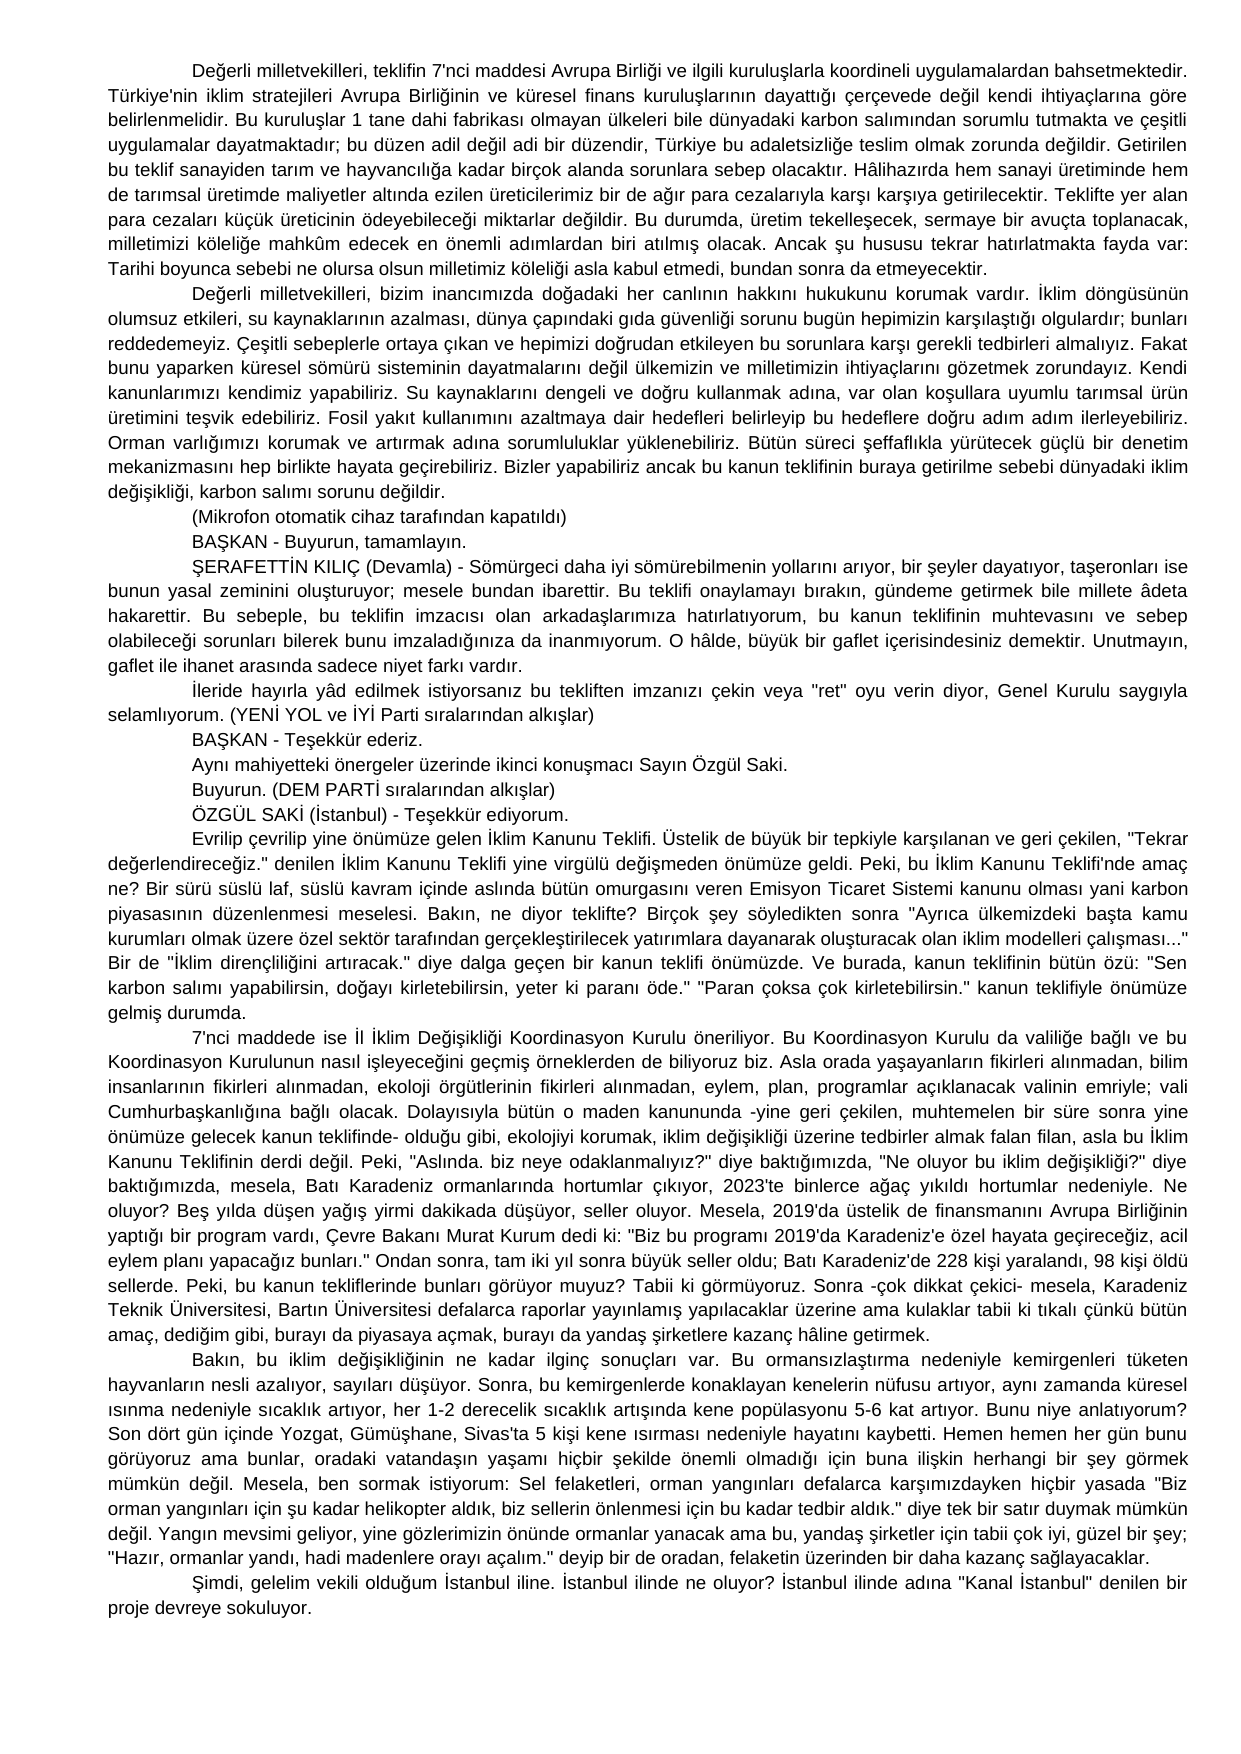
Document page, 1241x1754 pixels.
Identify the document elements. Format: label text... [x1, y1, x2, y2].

text Değerli milletvekilleri, teklifin 7'nci maddesi Avrupa Birliği ve ilgili kuruluşlarla koordineli uygulamalardan bahsetmektedir. Türkiye'nin iklim stratejileri Avrupa Birliğinin ve küresel finans kuruluşlarının dayattığı çerçevede değil kendi ihtiyaçlarına göre belirlenmelidir. Bu kuruluşlar 1 tane dahi fabrikası olmayan ülkeleri bile dünyadaki karbon salımından sorumlu tutmakta ve çeşitli uygulamalar dayatmaktadır; bu düzen adil değil adi bir düzendir, Türkiye bu adaletsizliğe teslim olmak zorunda değildir. Getirilen bu teklif sanayiden tarım ve hayvancılığa kadar birçok alanda sorunlara sebep olacaktır. Hâlihazırda hem sanayi üretiminde hem de tarımsal üretimde maliyetler altında ezilen üreticilerimiz bir de ağır para cezalarıyla karşı karşıya getirilecektir. Teklifte yer alan para cezaları küçük üreticinin ödeyebileceği miktarlar değildir. Bu durumda, üretim tekelleşecek, sermaye bir avuçta toplanacak, milletimizi köleliğe mahkûm edecek en önemli adımlardan biri atılmış olacak. Ancak şu hususu tekrar hatırlatmakta fayda var: Tarihi boyunca sebebi ne olursa olsun milletimiz köleliği asla kabul etmedi, bundan sonra da etmeyecektir. [108, 60, 1189, 279]
text BAŞKAN - Teşekkür ederiz. [108, 729, 1189, 751]
text ŞERAFETTİN KILIÇ (Devamla) - Sömürgeci daha iyi sömürebilmenin yollarını arıyor, bir şeyler dayatıyor, taşeronları ise bunun yasal zeminini oluşturuyor; mesele bundan ibarettir. Bu teklifi onaylamayı bırakın, gündeme getirmek bile millete âdeta hakarettir. Bu sebeple, bu teklifin imzacısı olan arkadaşlarımıza hatırlatıyorum, bu kanun teklifinin muhtevasını ve sebep olabileceği sorunları bilerek bunu imzaladığınıza da inanmıyorum. O hâlde, büyük bir gaflet içerisindesiniz demektir. Unutmayın, gaflet ile ihanet arasında sadece niyet farkı vardır. [108, 556, 1189, 676]
text 7'nci maddede ise İl İklim Değişikliği Koordinasyon Kurulu öneriliyor. Bu Koordinasyon Kurulu da valiliğe bağlı ve bu Koordinasyon Kurulunun nasıl işleyeceğini geçmiş örneklerden de biliyoruz biz. Asla orada yaşayanların fikirleri alınmadan, bilim insanlarının fikirleri alınmadan, ekoloji örgütlerinin fikirleri alınmadan, eylem, plan, programlar açıklanacak valinin emriyle; vali Cumhurbaşkanlığına bağlı olacak. Dolayısıyla bütün o maden kanununda -yine geri çekilen, muhtemelen bir süre sonra yine önümüze gelecek kanun teklifinde- olduğu gibi, ekolojiyi korumak, iklim değişikliği üzerine tedbirler almak falan filan, asla bu İklim Kanunu Teklifinin derdi değil. Peki, "Aslında. biz neye odaklanmalıyız?" diye baktığımızda, "Ne oluyor bu iklim değişikliği?" diye baktığımızda, mesela, Batı Karadeniz ormanlarında hortumlar çıkıyor, 2023'te binlerce ağaç yıkıldı hortumlar nedeniyle. Ne oluyor? Beş yılda düşen yağış yirmi dakikada düşüyor, seller oluyor. Mesela, 2019'da üstelik de finansmanını Avrupa Birliğinin yaptığı bir program vardı, Çevre Bakanı Murat Kurum dedi ki: "Biz bu programı 2019'da Karadeniz'e özel hayata geçireceğiz, acil eylem planı yapacağız bunları." Ondan sonra, tam iki yıl sonra büyük seller oldu; Batı Karadeniz'de 228 kişi yaralandı, 98 kişi öldü sellerde. Peki, bu kanun tekliflerinde bunları görüyor muyuz? Tabii ki görmüyoruz. Sonra -çok dikkat çekici- mesela, Karadeniz Teknik Üniversitesi, Bartın Üniversitesi defalarca raporlar yayınlamış yapılacaklar üzerine ama kulaklar tabii ki tıkalı çünkü bütün amaç, dediğim gibi, burayı da piyasaya açmak, burayı da yandaş şirketlere kazanç hâline getirmek. [108, 1027, 1189, 1346]
text Buyurun. (DEM PARTİ sıralarından alkışlar) [108, 779, 1189, 800]
text BAŞKAN - Buyurun, tamamlayın. [108, 531, 1189, 552]
text Aynı mahiyetteki önergeler üzerinde ikinci konuşmacı Sayın Özgül Saki. [108, 754, 1189, 775]
text (Mikrofon otomatik cihaz tarafından kapatıldı) [108, 506, 1189, 527]
text Şimdi, gelelim vekili olduğum İstanbul iline. İstanbul ilinde ne oluyor? İstanbul ilinde adına "Kanal İstanbul" denilen bir proje devreye sokuluyor. [108, 1572, 1189, 1618]
text Evrilip çevrilip yine önümüze gelen İklim Kanunu Teklifi. Üstelik de büyük bir tepkiyle karşılanan ve geri çekilen, "Tekrar değerlendireceğiz." denilen İklim Kanunu Teklifi yine virgülü değişmeden önümüze geldi. Peki, bu İklim Kanunu Teklifi'nde amaç ne? Bir sürü süslü laf, süslü kavram içinde aslında bütün omurgasını veren Emisyon Ticaret Sistemi kanunu olması yani karbon piyasasının düzenlenmesi meselesi. Bakın, ne diyor teklifte? Birçok şey söyledikten sonra "Ayrıca ülkemizdeki başta kamu kurumları olmak üzere özel sektör tarafından gerçekleştirilecek yatırımlara dayanarak oluşturacak olan iklim modelleri çalışması..." Bir de "İklim dirençliliğini artıracak." diye dalga geçen bir kanun teklifi önümüzde. Ve burada, kanun teklifinin bütün özü: "Sen karbon salımı yapabilirsin, doğayı kirletebilirsin, yeter ki paranı öde." "Paran çoksa çok kirletebilirsin." kanun teklifiyle önümüze gelmiş durumda. [108, 828, 1189, 1023]
text Bakın, bu iklim değişikliğinin ne kadar ilginç sonuçları var. Bu ormansızlaştırma nedeniyle kemirgenleri tüketen hayvanların nesli azalıyor, sayıları düşüyor. Sonra, bu kemirgenlerde konaklayan kenelerin nüfusu artıyor, aynı zamanda küresel ısınma nedeniyle sıcaklık artıyor, her 1-2 derecelik sıcaklık artışında kene popülasyonu 5-6 kat artıyor. Bunu niye anlatıyorum? Son dört gün içinde Yozgat, Gümüşhane, Sivas'ta 5 kişi kene ısırması nedeniyle hayatını kaybetti. Hemen hemen her gün bunu görüyoruz ama bunlar, oradaki vatandaşın yaşamı hiçbir şekilde önemli olmadığı için buna ilişkin herhangi bir şey görmek mümkün değil. Mesela, ben sormak istiyorum: Sel felaketleri, orman yangınları defalarca karşımızdayken hiçbir yasada "Biz orman yangınları için şu kadar helikopter aldık, biz sellerin önlenmesi için bu kadar tedbir aldık." diye tek bir satır duymak mümkün değil. Yangın mevsimi geliyor, yine gözlerimizin önünde ormanlar yanacak ama bu, yandaş şirketler için tabii çok iyi, güzel bir şey; "Hazır, ormanlar yandı, hadi madenlere orayı açalım." deyip bir de oradan, felaketin üzerinden bir daha kazanç sağlayacaklar. [108, 1349, 1189, 1569]
text Değerli milletvekilleri, bizim inancımızda doğadaki her canlının hakkını hukukunu korumak vardır. İklim döngüsünün olumsuz etkileri, su kaynaklarının azalması, dünya çapındaki gıda güvenliği sorunu bugün hepimizin karşılaştığı olgulardır; bunları reddedemeyiz. Çeşitli sebeplerle ortaya çıkan ve hepimizi doğrudan etkileyen bu sorunlara karşı gerekli tedbirleri almalıyız. Fakat bunu yaparken küresel sömürü sisteminin dayatmalarını değil ülkemizin ve milletimizin ihtiyaçlarını gözetmek zorundayız. Kendi kanunlarımızı kendimiz yapabiliriz. Su kaynaklarını dengeli ve doğru kullanmak adına, var olan koşullara uyumlu tarımsal ürün üretimini teşvik edebiliriz. Fosil yakıt kullanımını azaltmaya dair hedefleri belirleyip bu hedeflere doğru adım adım ilerleyebiliriz. Orman varlığımızı korumak ve artırmak adına sorumluluklar yüklenebiliriz. Bütün süreci şeffaflıkla yürütecek güçlü bir denetim mekanizmasını hep birlikte hayata geçirebiliriz. Bizler yapabiliriz ancak bu kanun teklifinin buraya getirilme sebebi dünyadaki iklim değişikliği, karbon salımı sorunu değildir. [108, 283, 1189, 503]
text İleride hayırla yâd edilmek istiyorsanız bu tekliften imzanızı çekin veya "ret" oyu verin diyor, Genel Kurulu saygıyla selamlıyorum. (YENİ YOL ve İYİ Parti sıralarından alkışlar) [108, 679, 1189, 726]
text ÖZGÜL SAKİ (İstanbul) - Teşekkür ediyorum. [108, 803, 1189, 825]
